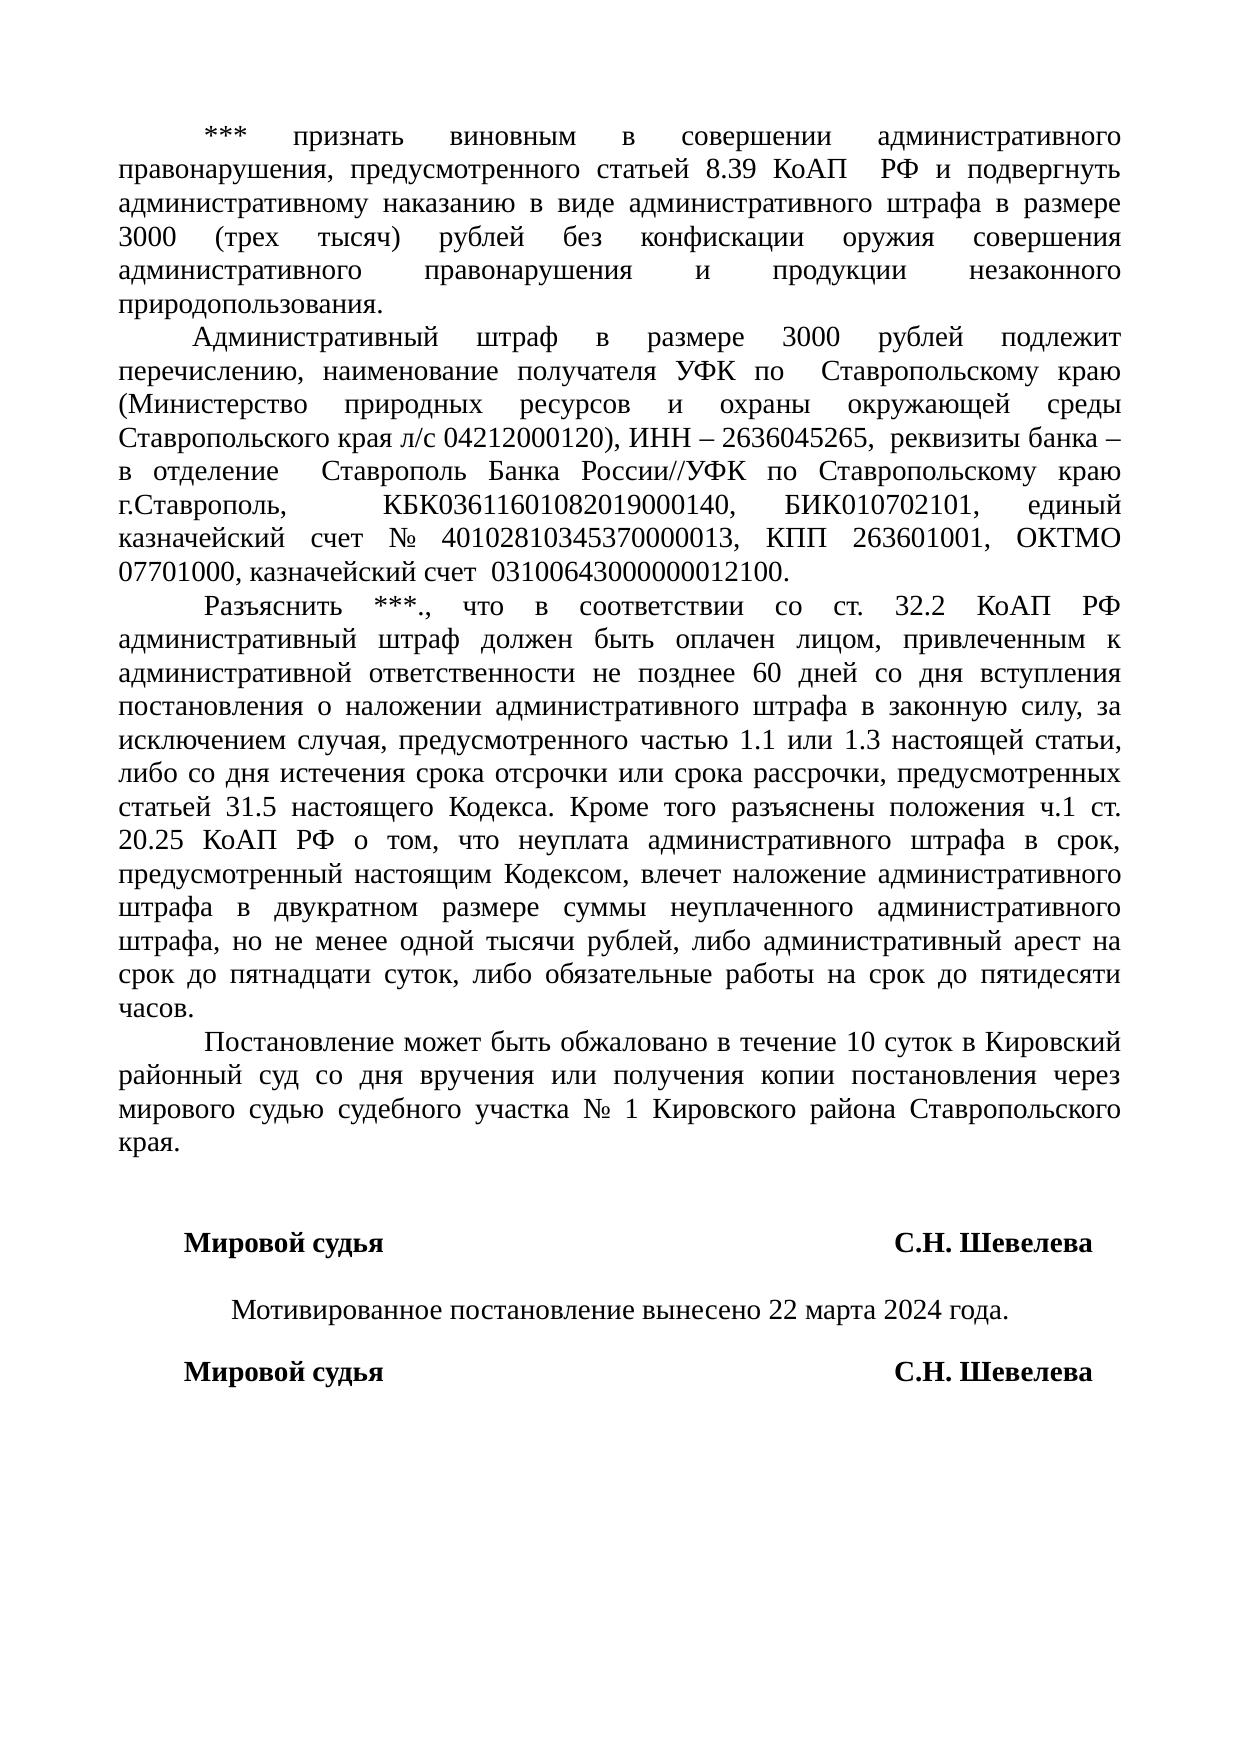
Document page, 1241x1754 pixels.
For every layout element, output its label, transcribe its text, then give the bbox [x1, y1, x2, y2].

text Постановление может быть обжаловано в течение 10 суток в Кировский районный суд со дня вручения или получения копии постановления через мирового судью судебного участка № 1 Кировского района Ставропольского края. [118, 1024, 1122, 1158]
text Разъяснить ***., что в соответствии со ст. 32.2 КоАП РФ административный штраф должен быть оплачен лицом, привлеченным к административной ответственности не позднее 60 дней со дня вступления постановления о наложении административного штрафа в законную силу, за исключением случая, предусмотренного частью 1.1 или 1.3 настоящей статьи, либо со дня истечения срока отсрочки или срока рассрочки, предусмотренных статьей 31.5 настоящего Кодекса. Кроме того разъяснены положения ч.1 ст. 20.25 КоАП РФ о том, что неуплата административного штрафа в срок, предусмотренный настоящим Кодексом, влечет наложение административного штрафа в двукратном размере суммы неуплаченного административного штрафа, но не менее одной тысячи рублей, либо административный арест на срок до пятнадцати суток, либо обязательные работы на срок до пятидесяти часов. [118, 588, 1122, 1024]
text Мировой судья С.Н. Шевелева [118, 1354, 1122, 1388]
text Мировой судья С.Н. Шевелева [118, 1225, 1122, 1258]
text *** признать виновным в совершении административного правонарушения, предусмотренного статьей 8.39 КоАП РФ и подвергнуть административному наказанию в виде административного штрафа в размере 3000 (трех тысяч) рублей без конфискации оружия совершения административного правонарушения и продукции незаконного природопользования. [118, 118, 1122, 319]
text Административный штраф в размере 3000 рублей подлежит перечислению, наименование получателя УФК по Ставропольскому краю (Министерство природных ресурсов и охраны окружающей среды Ставропольского края л/с 04212000120), ИНН – 2636045265, реквизиты банка – в отделение Ставрополь Банка России//УФК по Ставропольскому краю г.Ставрополь, КБК03611601082019000140, БИК010702101, единый казначейский счет № 40102810345370000013, КПП 263601001, ОКТМО 07701000, казначейский счет 03100643000000012100. [118, 319, 1122, 588]
text Мотивированное постановление вынесено 22 марта 2024 года. [118, 1292, 1122, 1326]
